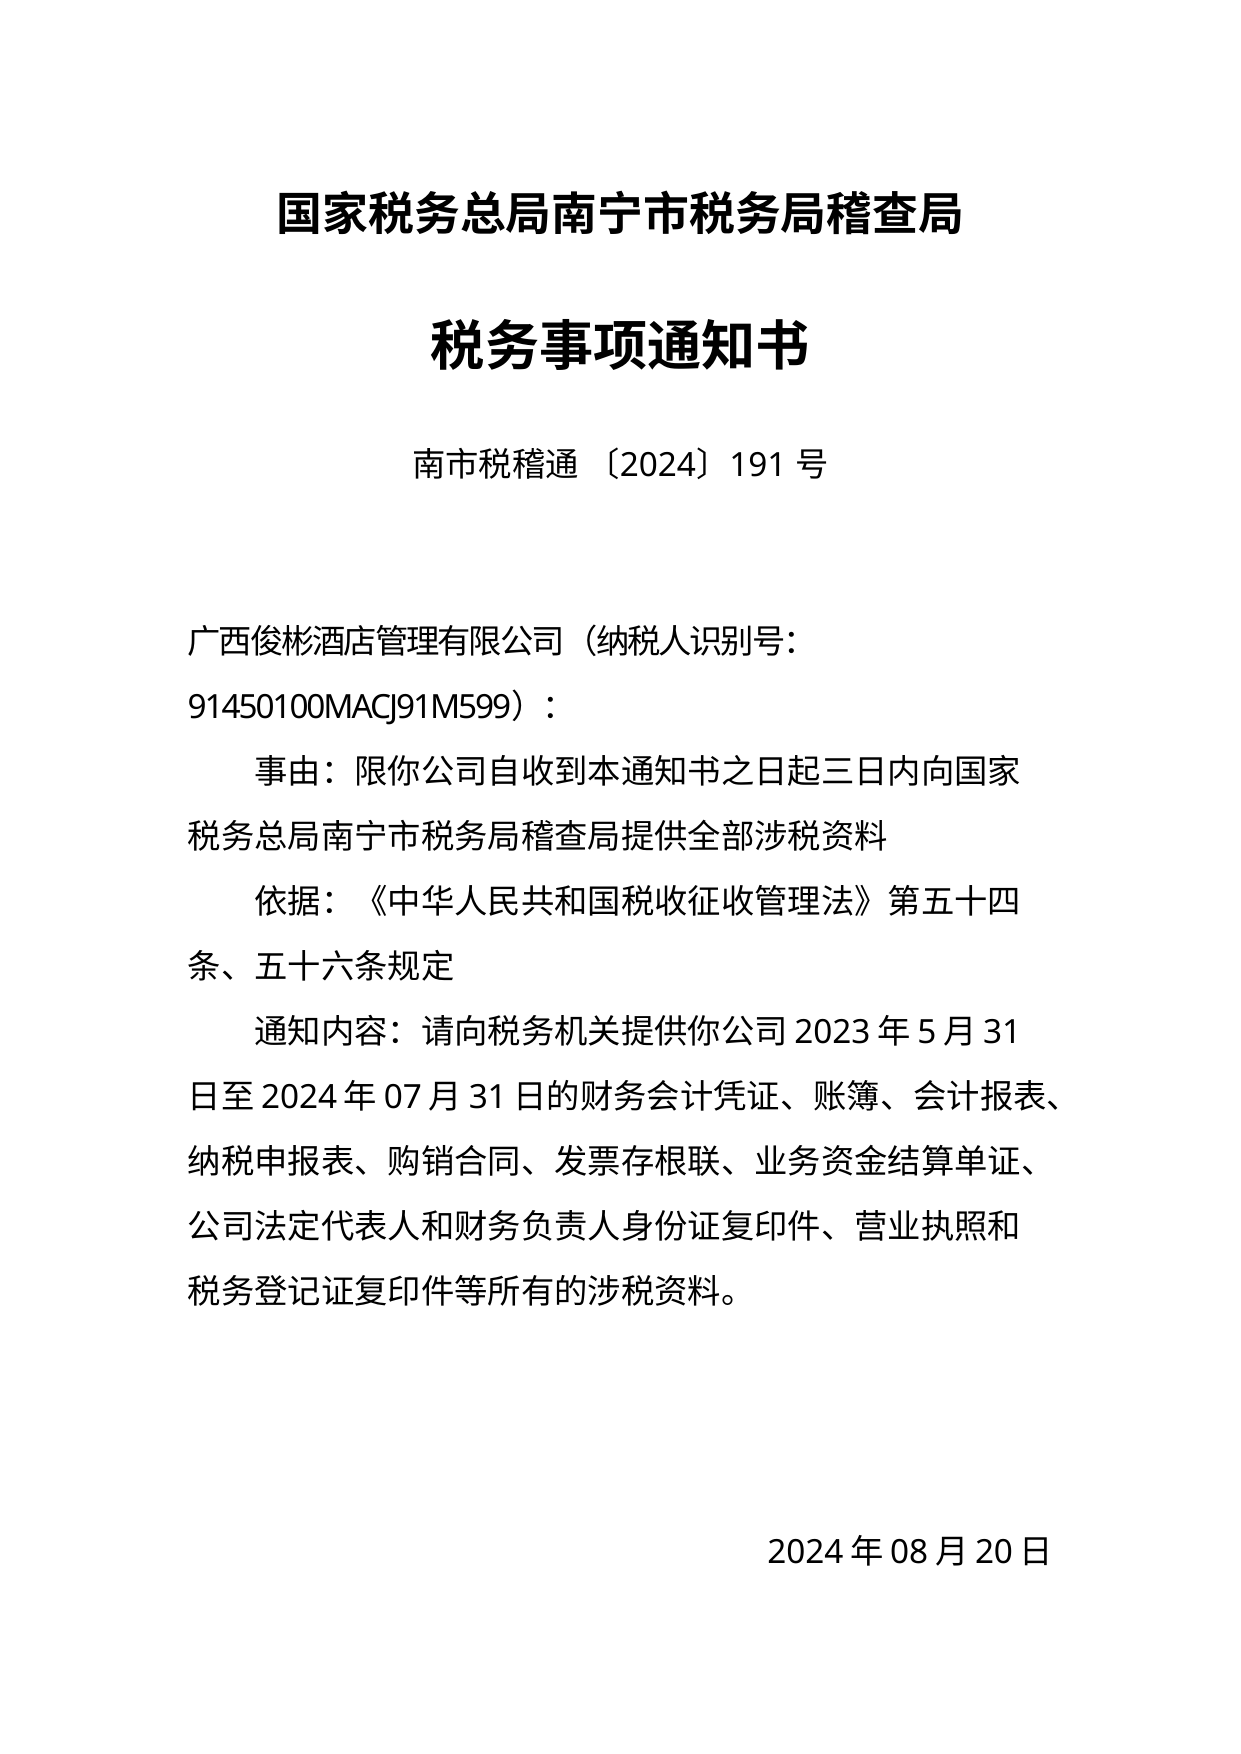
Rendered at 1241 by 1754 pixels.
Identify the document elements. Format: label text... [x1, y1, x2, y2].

text 事由：限你公司自收到本通知书之日起三日内向国家税务总局南宁市税务局稽查局提供全部涉税资料 [187, 736, 1053, 866]
text 国家税务总局南宁市税务局稽查局 [187, 162, 1053, 259]
text 税务事项通知书 [187, 293, 1053, 390]
text 南市税稽通 〔2024〕191 号 [187, 429, 1053, 494]
text 广西俊彬酒店管理有限公司（纳税人识别号：91450100MACJ91M599）： [187, 606, 1053, 736]
text 通知内容：请向税务机关提供你公司2023年5月31日至2024年07月31日的财务会计凭证、账簿、会计报表、纳税申报表、购销合同、发票存根联、业务资金结算单证、公司法定代表人和财务负责人身份证复印件、营业执照和税务登记证复印件等所有的涉税资料。 [187, 996, 1053, 1321]
text 依据：《中华人民共和国税收征收管理法》第五十四条、五十六条规定 [187, 866, 1053, 996]
text 2024年08月20日 [187, 1516, 1053, 1581]
